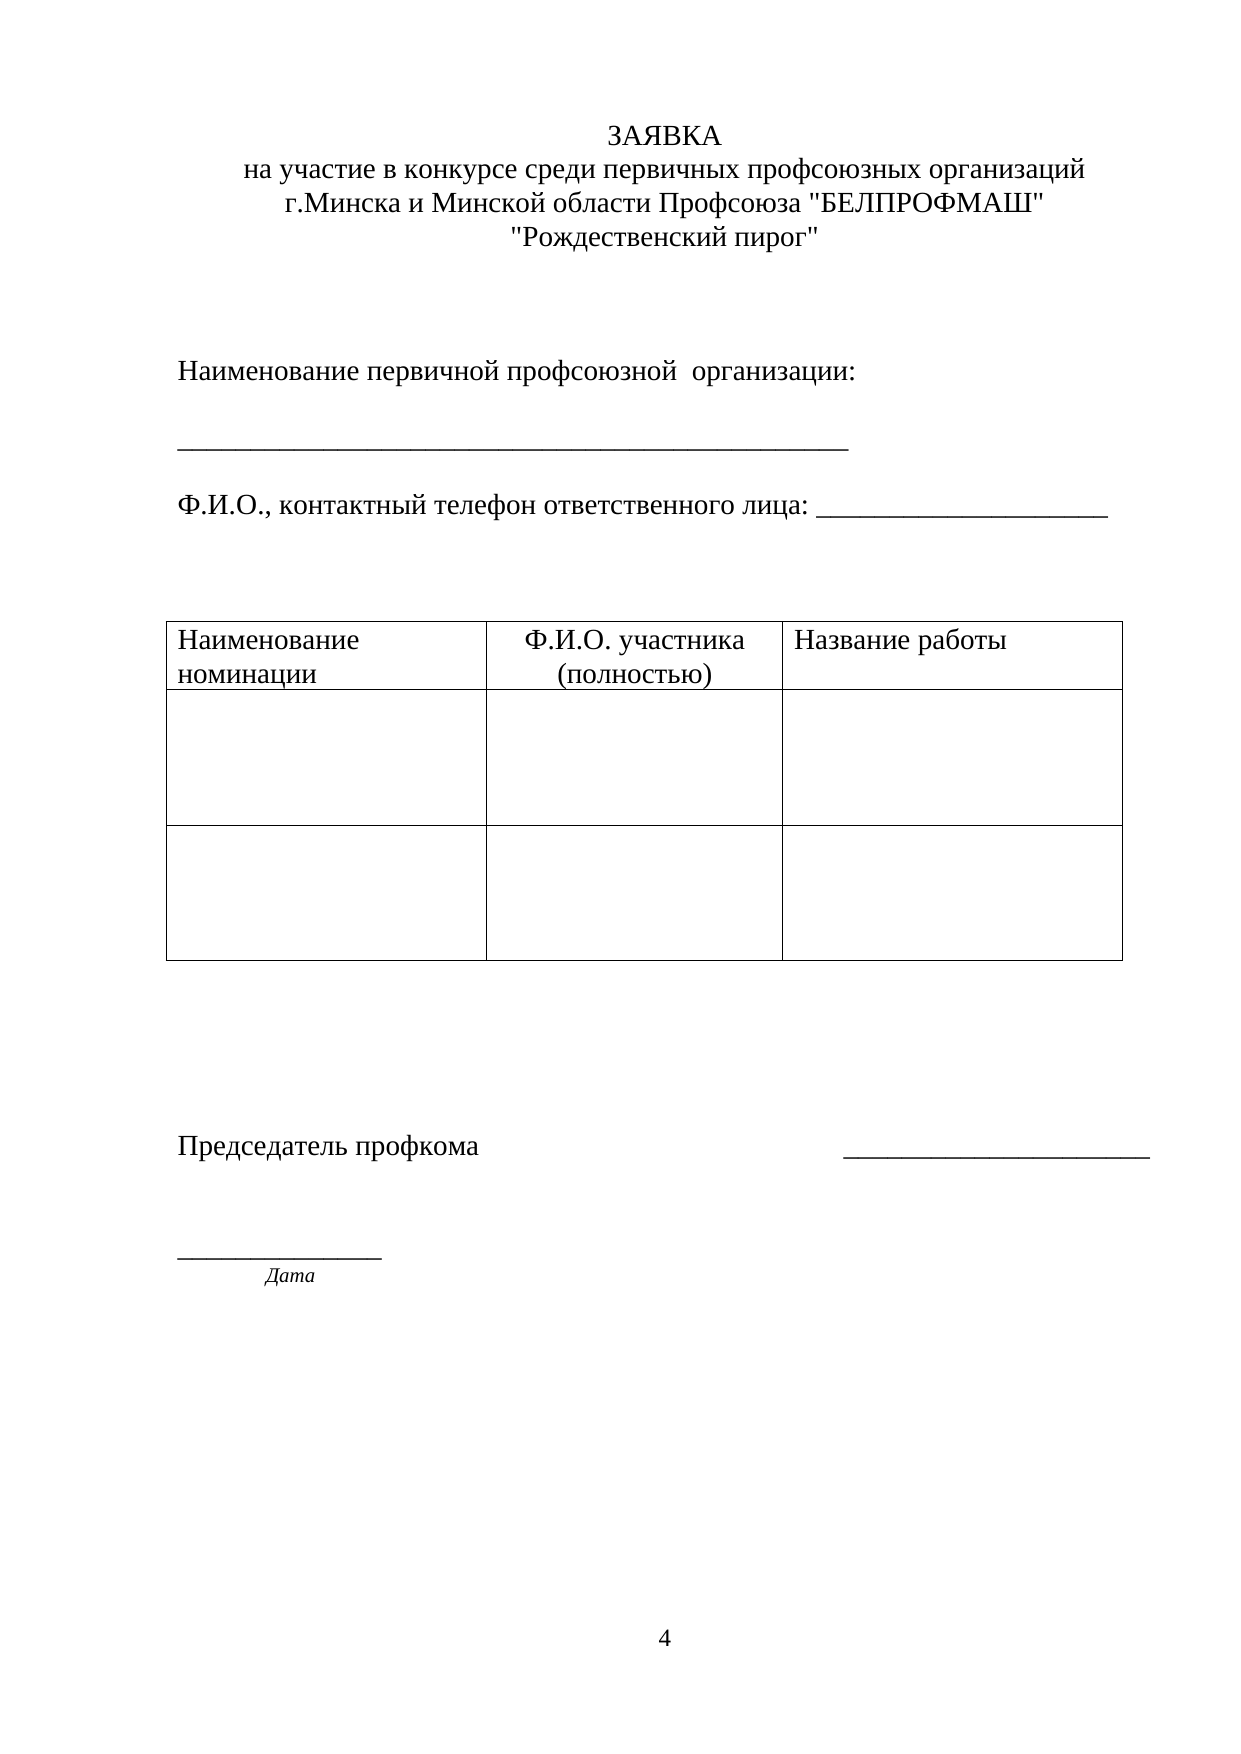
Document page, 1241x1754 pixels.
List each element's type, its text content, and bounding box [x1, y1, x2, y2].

table_cell [783, 690, 1122, 824]
list на участие в конкурсе среди первичных профсоюзных организаций [177, 152, 1152, 185]
list Ф.И.О., контактный телефон ответственного лица: ____________________ [177, 487, 1152, 521]
list ______________________________________________ [177, 420, 1152, 453]
table_header Название работы [783, 622, 1122, 689]
table_cell [487, 826, 782, 960]
list ______________ [177, 1229, 1152, 1263]
list г.Минска и Минской области Профсоюза "БЕЛПРОФМАШ" [177, 185, 1152, 219]
table_cell [167, 826, 486, 960]
table_cell [783, 826, 1122, 960]
list Дата [177, 1263, 1152, 1287]
list Председатель профкома _____________________ [177, 1128, 1152, 1162]
table_cell [487, 690, 782, 824]
table_header Наименование номинации [167, 622, 486, 689]
list ЗАЯВКА [177, 118, 1152, 152]
list "Рождественский пирог" [177, 219, 1152, 252]
list Наименование первичной профсоюзной организации: [177, 353, 1152, 386]
table_header Ф.И.О. участника (полностью) [487, 622, 782, 689]
table_cell [167, 690, 486, 824]
